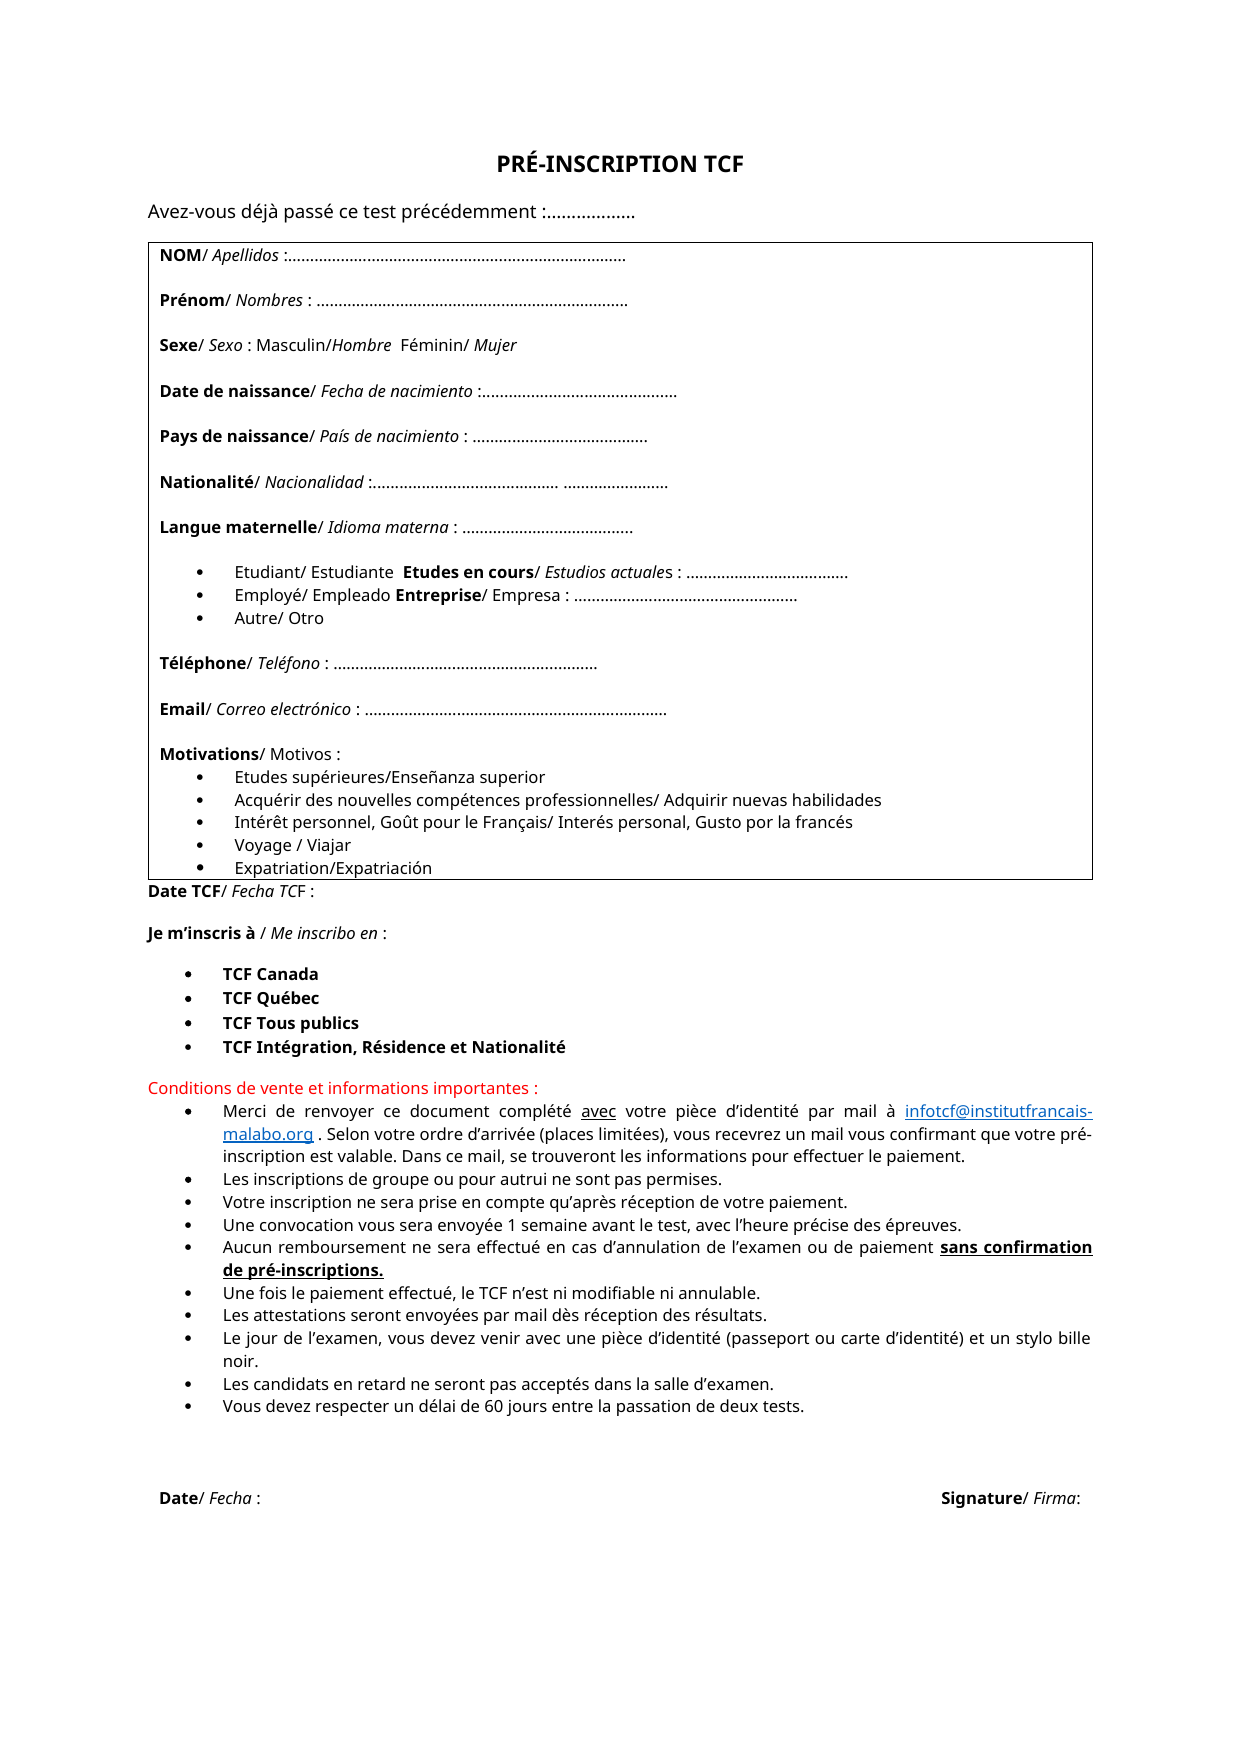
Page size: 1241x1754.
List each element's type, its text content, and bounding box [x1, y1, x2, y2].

text Je m’inscris à / Me inscribo en : [148, 921, 1093, 944]
list Une fois le paiement effectué, le TCF n’est ni modifiable ni annulable. [185, 1281, 1093, 1304]
list Le jour de l’examen, vous devez venir avec une pièce d’identité (passeport ou carte d’identité) et un stylo bille noir. [185, 1327, 1093, 1372]
list Votre inscription ne sera prise en compte qu’après réception de votre paiement. [185, 1191, 1093, 1213]
text Date TCF/ Fecha TCF : [148, 880, 1093, 903]
list TCF Tous publics [185, 1011, 1093, 1034]
list TCF Intégration, Résidence et Nationalité [185, 1036, 1093, 1058]
list TCF Québec [185, 987, 1093, 1009]
list Vous devez respecter un délai de 60 jours entre la passation de deux tests. [185, 1395, 1093, 1418]
text Conditions de vente et informations importantes : [148, 1077, 1093, 1100]
list TCF Canada [185, 962, 1093, 985]
text PRÉ-INSCRIPTION TCF [148, 148, 1093, 179]
list Les attestations seront envoyées par mail dès réception des résultats. [185, 1304, 1093, 1327]
list Aucun remboursement ne sera effectué en cas d’annulation de l’examen ou de paiement sans confirmation de pré-inscriptions. [185, 1236, 1093, 1281]
list Une convocation vous sera envoyée 1 semaine avant le test, avec l’heure précise des épreuves. [185, 1213, 1093, 1236]
table_header Signature/ Firma: [620, 1487, 1092, 1510]
list Les candidats en retard ne seront pas acceptés dans la salle d’examen. [185, 1372, 1093, 1395]
list Les inscriptions de groupe ou pour autrui ne sont pas permises. [185, 1168, 1093, 1191]
text Avez-vous déjà passé ce test précédemment :……………… [148, 198, 1093, 223]
table_header NOM/ Apellidos :………………………………………….....…………………… Prénom/ Nombres : …………………………………...……………………….. Sexe/ Sexo : Masculin/Hombre Féminin/ Mujer Date de naissance/ Fecha de nacimiento :.........................................… Pays de naissance/ País de nacimiento : …………………………………. Nationalité/ Nacionalidad :.................................……… …………………… Langue maternelle/ Idioma materna : ……………………………...... Etudiant/ Estudiante Etudes en cours/ Estudios actuales : ………………………………. Employé/ Empleado Entreprise/ Empresa : …………………………………………… Autre/ Otro Téléphone/ Teléfono : ……………………….........……….........…… Email/ Correo electrónico : …………………………………………………………… Motivations/ Motivos : Etudes supérieures/Enseñanza superior Acquérir des nouvelles compétences professionnelles/ Adquirir nuevas habilidades Intérêt personnel, Goût pour le Français/ Interés personal, Gusto por la francés Voyage / Viajar Expatriation/Expatriación [149, 243, 1092, 879]
table_header Date/ Fecha : [148, 1487, 619, 1510]
list Merci de renvoyer ce document complété avec votre pièce d’identité par mail à infotcf@institutfrancais-malabo.org . Selon votre ordre d’arrivée (places limitées), vous recevrez un mail vous confirmant que votre pré-inscription est valable. Dans ce mail, se trouveront les informations pour effectuer le paiement. [185, 1100, 1093, 1168]
